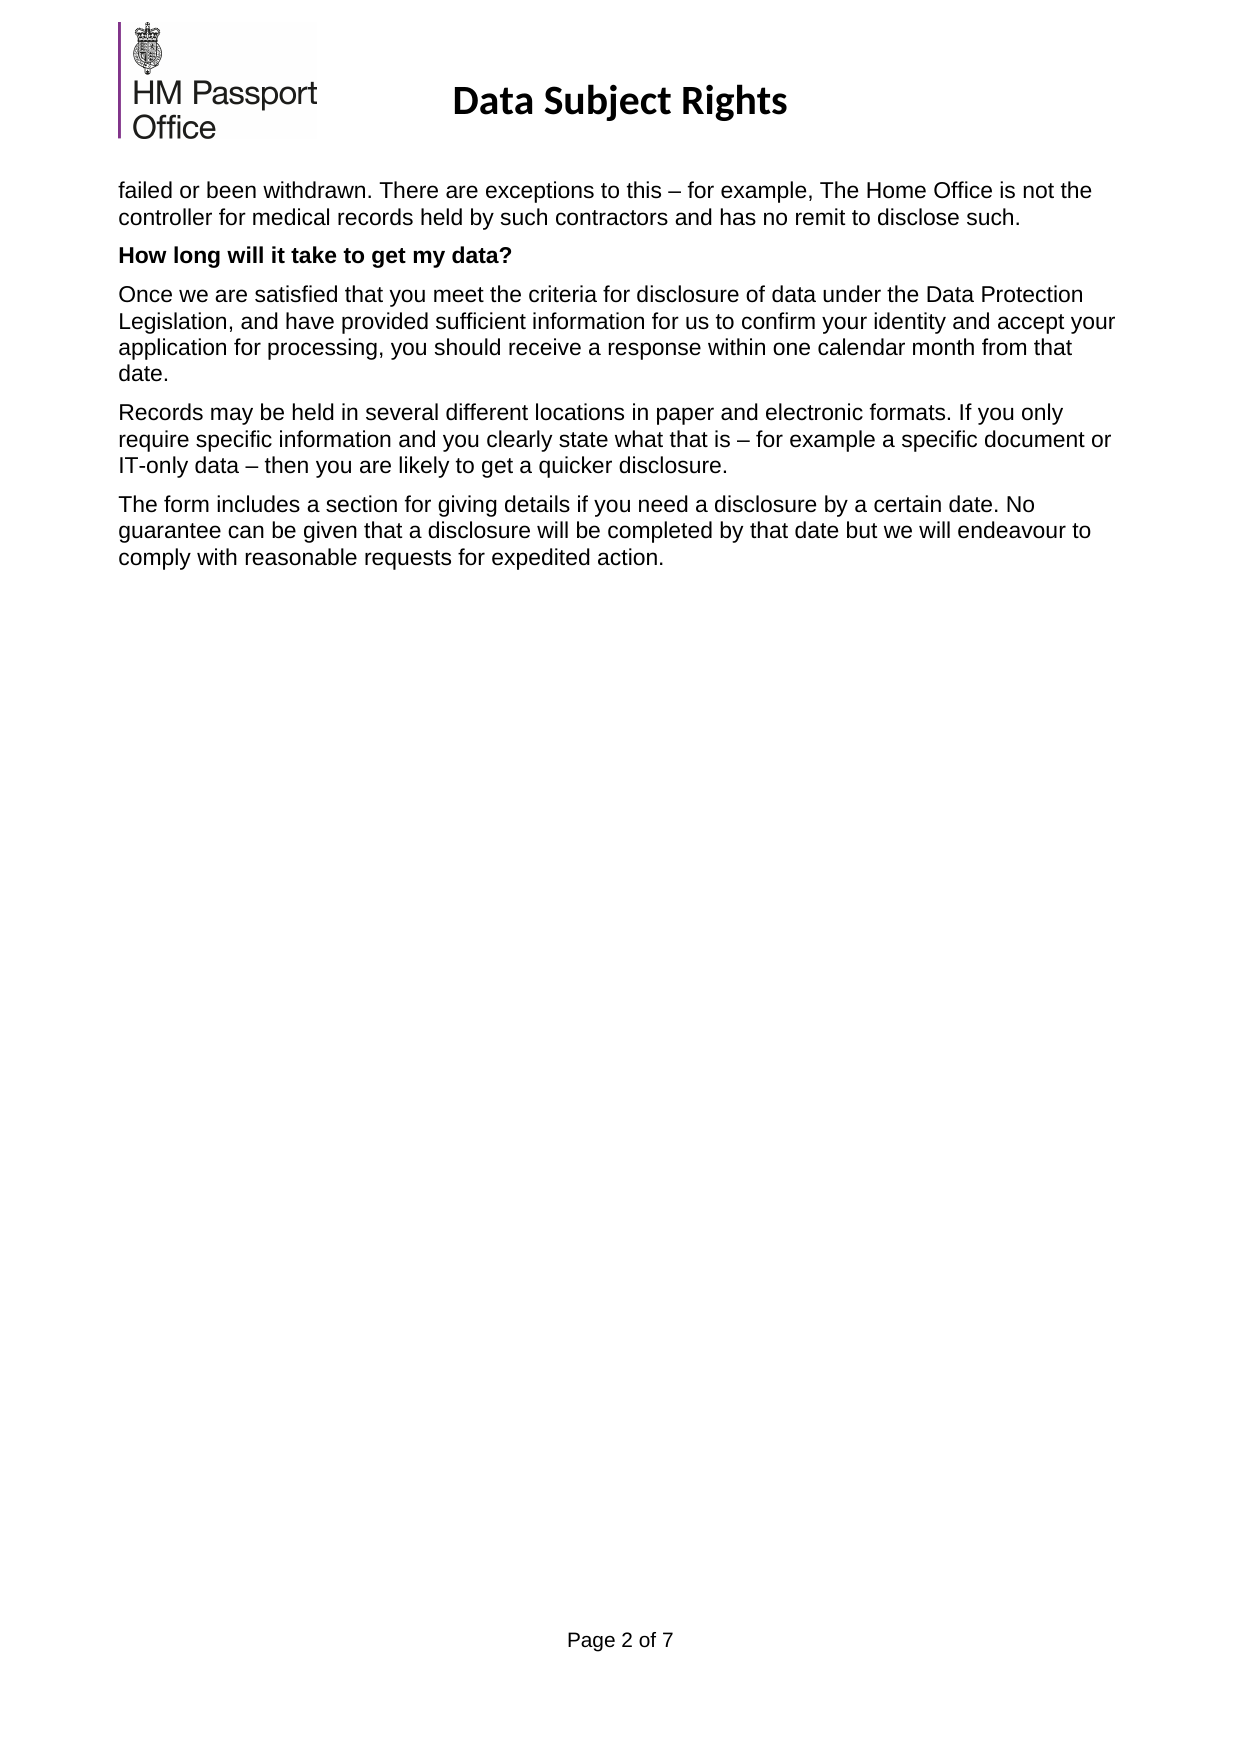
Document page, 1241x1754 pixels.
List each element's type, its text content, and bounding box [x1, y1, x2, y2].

text How long will it take to get my data? [118, 242, 1122, 269]
text Records may be held in several different locations in paper and electronic formats. If you only require specific information and you clearly state what that is – for example a specific document or IT-only data – then you are likely to get a quicker disclosure. [118, 399, 1122, 478]
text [118, 177, 1122, 230]
text The form includes a section for giving details if you need a disclosure by a certain date. No guarantee can be given that a disclosure will be completed by that date but we will endeavour to comply with reasonable requests for expedited action. [118, 491, 1122, 570]
text Once we are satisfied that you meet the criteria for disclosure of data under the Data Protection Legislation, and have provided sufficient information for us to confirm your identity and accept your application for processing, you should receive a response within one calendar month from that date. [118, 281, 1122, 387]
picture [118, 22, 317, 139]
